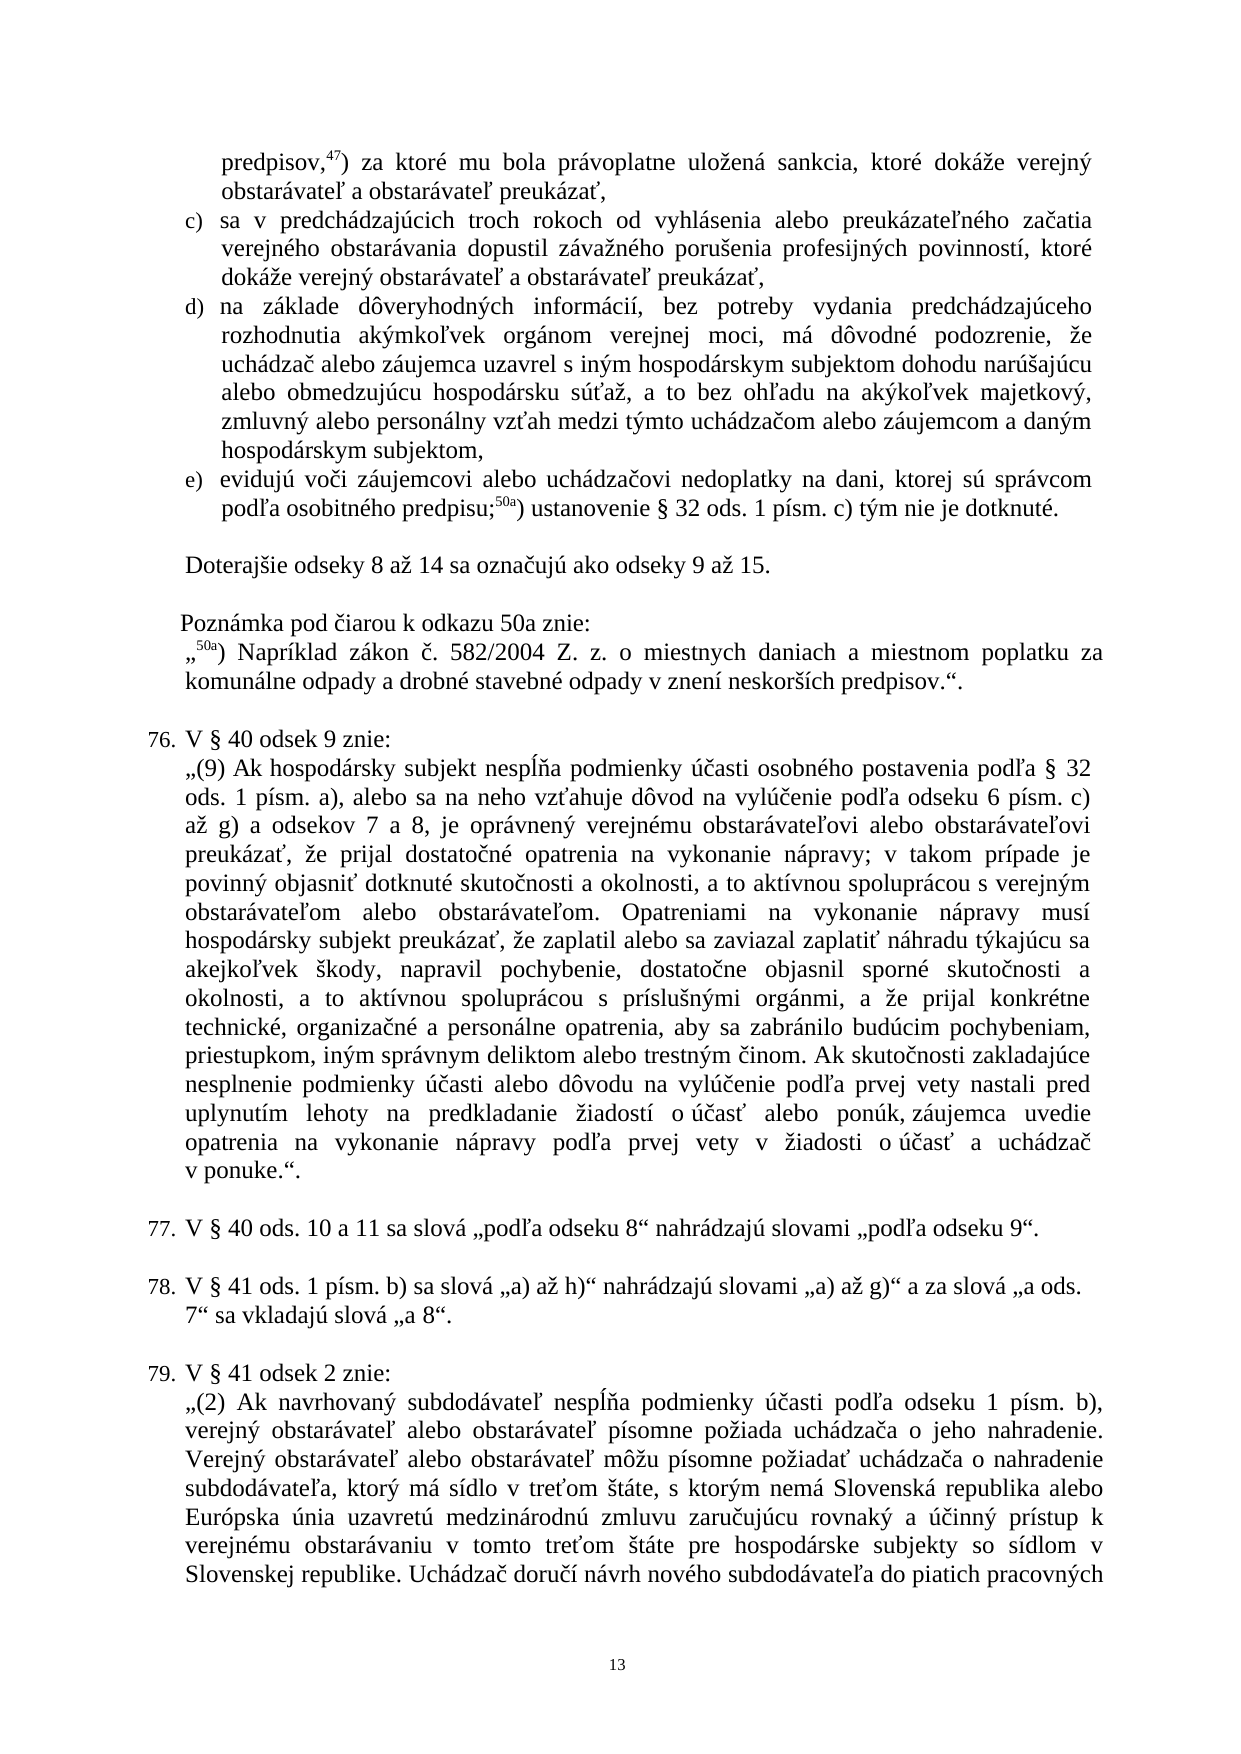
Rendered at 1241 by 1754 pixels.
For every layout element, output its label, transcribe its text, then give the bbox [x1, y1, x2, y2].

list V § 40 odsek 9 znie: [147, 724, 1105, 753]
text „50a) Napríklad zákon č. 582/2004 Z. z. o miestnych daniach a miestnom poplatku za komunálne odpady a drobné stavebné odpady v znení neskorších predpisov.“. [185, 637, 1105, 695]
list evidujú voči záujemcovi alebo uchádzačovi nedoplatky na dani, ktorej sú správcom podľa osobitného predpisu;50a) ustanovenie § 32 ods. 1 písm. c) tým nie je dotknuté. [185, 464, 1093, 521]
text „(9) Ak hospodársky subjekt nespĺňa podmienky účasti osobného postavenia podľa § 32 ods. 1 písm. a), alebo sa na neho vzťahuje dôvod na vylúčenie podľa odseku 6 písm. c) až g) a odsekov 7 a 8, je oprávnený verejnému obstarávateľovi alebo obstarávateľovi preukázať, že prijal dostatočné opatrenia na vykonanie nápravy; v takom prípade je povinný objasniť dotknuté skutočnosti a okolnosti, a to aktívnou spoluprácou s verejným obstarávateľom alebo obstarávateľom. Opatreniami na vykonanie nápravy musí hospodársky subjekt preukázať, že zaplatil alebo sa zaviazal zaplatiť náhradu týkajúcu sa akejkoľvek škody, napravil pochybenie, dostatočne objasnil sporné skutočnosti a okolnosti, a to aktívnou spoluprácou s príslušnými orgánmi, a že prijal konkrétne technické, organizačné a personálne opatrenia, aby sa zabránilo budúcim pochybeniam, priestupkom, iným správnym deliktom alebo trestným činom. Ak skutočnosti zakladajúce nesplnenie podmienky účasti alebo dôvodu na vylúčenie podľa prvej vety nastali pred uplynutím lehoty na predkladanie žiadostí o účasť alebo ponúk, záujemca uvedie opatrenia na vykonanie nápravy podľa prvej vety v žiadosti o účasť a uchádzač v ponuke.“. [185, 753, 1091, 1184]
list V § 41 odsek 2 znie: [147, 1358, 1105, 1387]
list V § 41 ods. 1 písm. b) sa slová „a) až h)“ nahrádzajú slovami „a) až g)“ a za slová „a ods. 7“ sa vkladajú slová „a 8“. [147, 1271, 1105, 1329]
text Doterajšie odseky 8 až 14 sa označujú ako odseky 9 až 15. [185, 551, 1105, 579]
list na základe dôveryhodných informácií, bez potreby vydania predchádzajúceho rozhodnutia akýmkoľvek orgánom verejnej moci, má dôvodné podozrenie, že uchádzač alebo záujemca uzavrel s iným hospodárskym subjektom dohodu narúšajúcu alebo obmedzujúcu hospodársku súťaž, a to bez ohľadu na akýkoľvek majetkový, zmluvný alebo personálny vzťah medzi týmto uchádzačom alebo záujemcom a daným hospodárskym subjektom, [185, 291, 1093, 464]
text Poznámka pod čiarou k odkazu 50a znie: [180, 608, 1105, 637]
list V § 40 ods. 10 a 11 sa slová „podľa odseku 8“ nahrádzajú slovami „podľa odseku 9“. [147, 1213, 1105, 1242]
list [185, 137, 1093, 204]
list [185, 1387, 1105, 1588]
list sa v predchádzajúcich troch rokoch od vyhlásenia alebo preukázateľného začatia verejného obstarávania dopustil závažného porušenia profesijných povinností, ktoré dokáže verejný obstarávateľ a obstarávateľ preukázať, [185, 205, 1093, 291]
